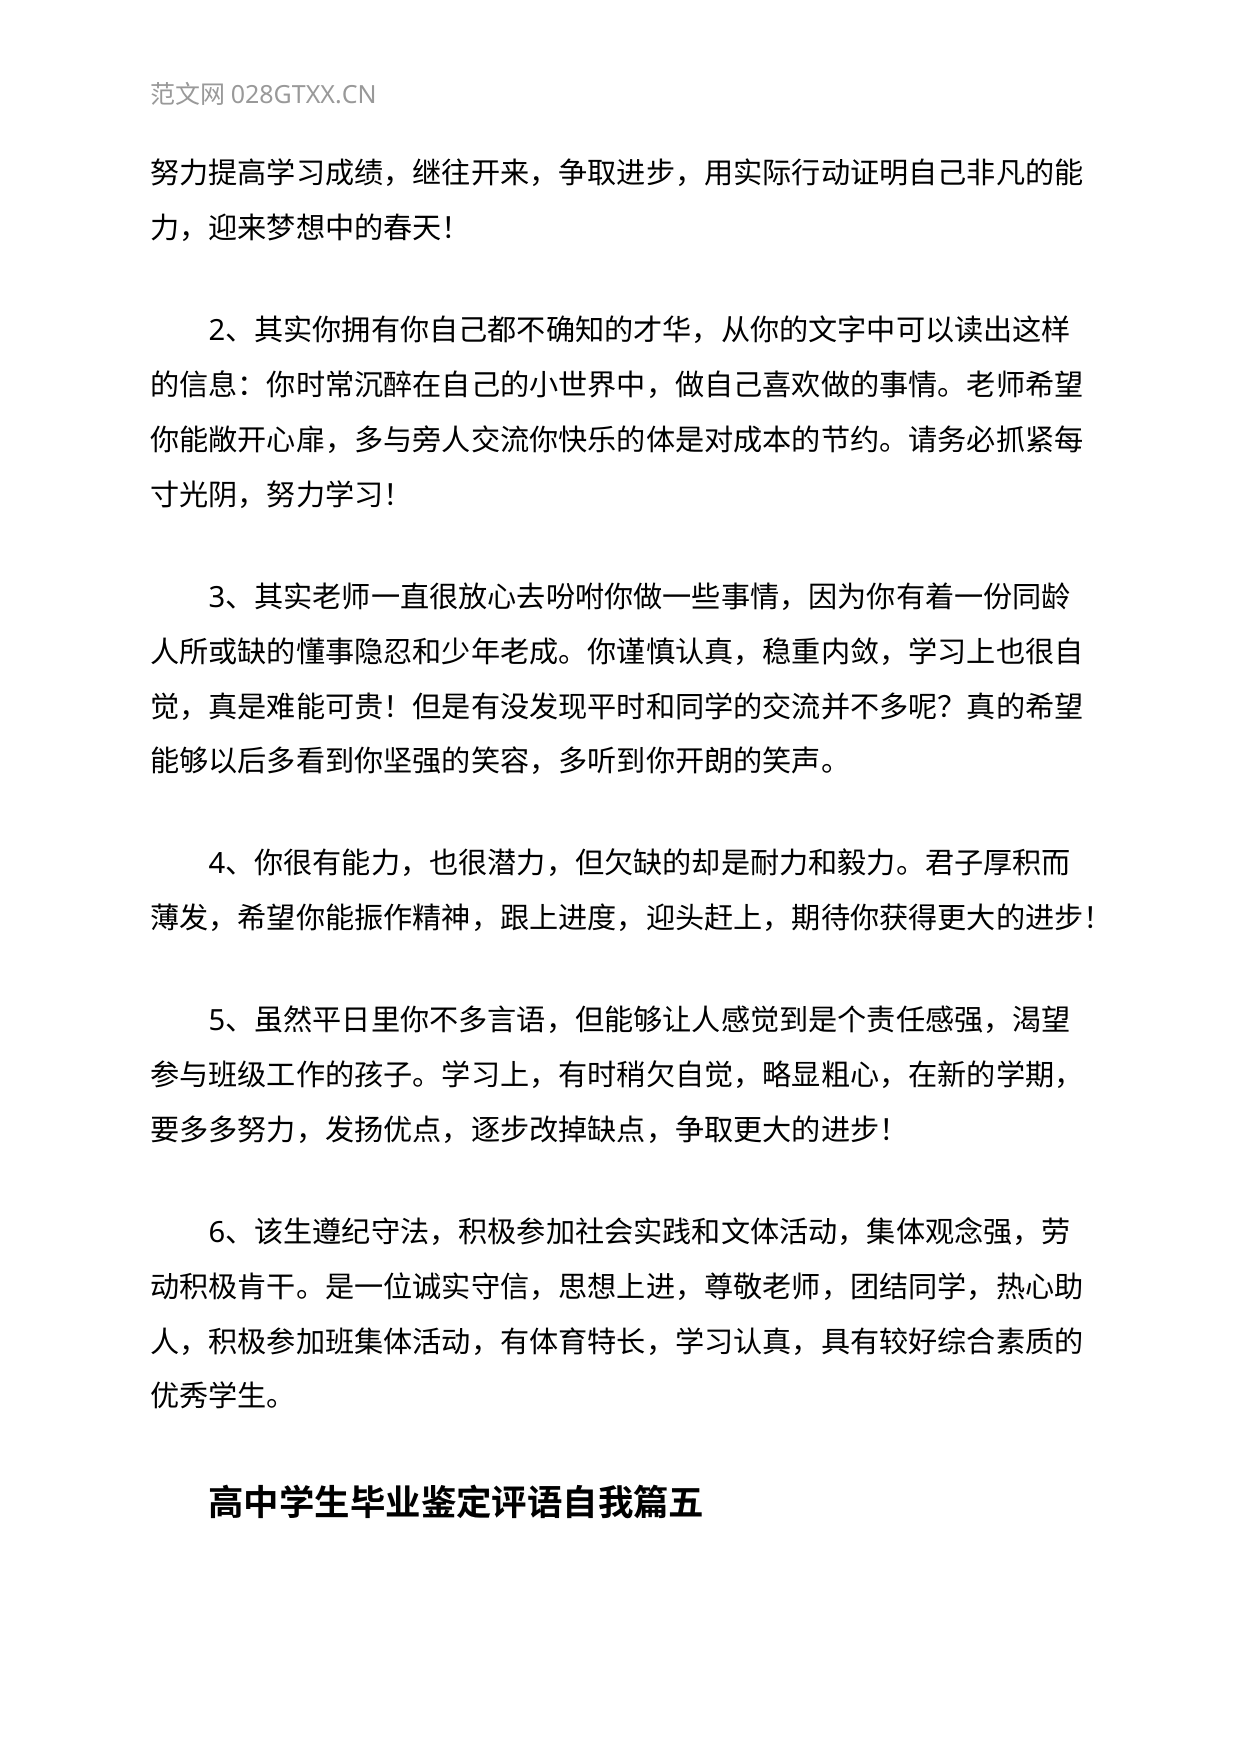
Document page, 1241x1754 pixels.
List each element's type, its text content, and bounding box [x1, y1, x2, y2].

text 高中学生毕业鉴定评语自我篇五 [150, 1475, 1090, 1526]
text 5、虽然平日里你不多言语，但能够让人感觉到是个责任感强，渴望参与班级工作的孩子。学习上，有时稍欠自觉，略显粗心，在新的学期，要多多努力，发扬优点，逐步改掉缺点，争取更大的进步！ [150, 997, 1090, 1149]
text 3、其实老师一直很放心去吩咐你做一些事情，因为你有着一份同龄人所或缺的懂事隐忍和少年老成。你谨慎认真，稳重内敛，学习上也很自觉，真是难能可贵！但是有没发现平时和同学的交流并不多呢？真的希望能够以后多看到你坚强的笑容，多听到你开朗的笑声。 [150, 573, 1090, 780]
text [150, 150, 1090, 247]
text 6、该生遵纪守法，积极参加社会实践和文体活动，集体观念强，劳动积极肯干。是一位诚实守信，思想上进，尊敬老师，团结同学，热心助人，积极参加班集体活动，有体育特长，学习认真，具有较好综合素质的优秀学生。 [150, 1208, 1090, 1415]
text 4、你很有能力，也很潜力，但欠缺的却是耐力和毅力。君子厚积而薄发，希望你能振作精神，跟上进度，迎头赶上，期待你获得更大的进步！ [150, 840, 1090, 937]
text 2、其实你拥有你自己都不确知的才华，从你的文字中可以读出这样的信息：你时常沉醉在自己的小世界中，做自己喜欢做的事情。老师希望你能敞开心扉，多与旁人交流你快乐的体是对成本的节约。请务必抓紧每寸光阴，努力学习！ [150, 307, 1090, 514]
